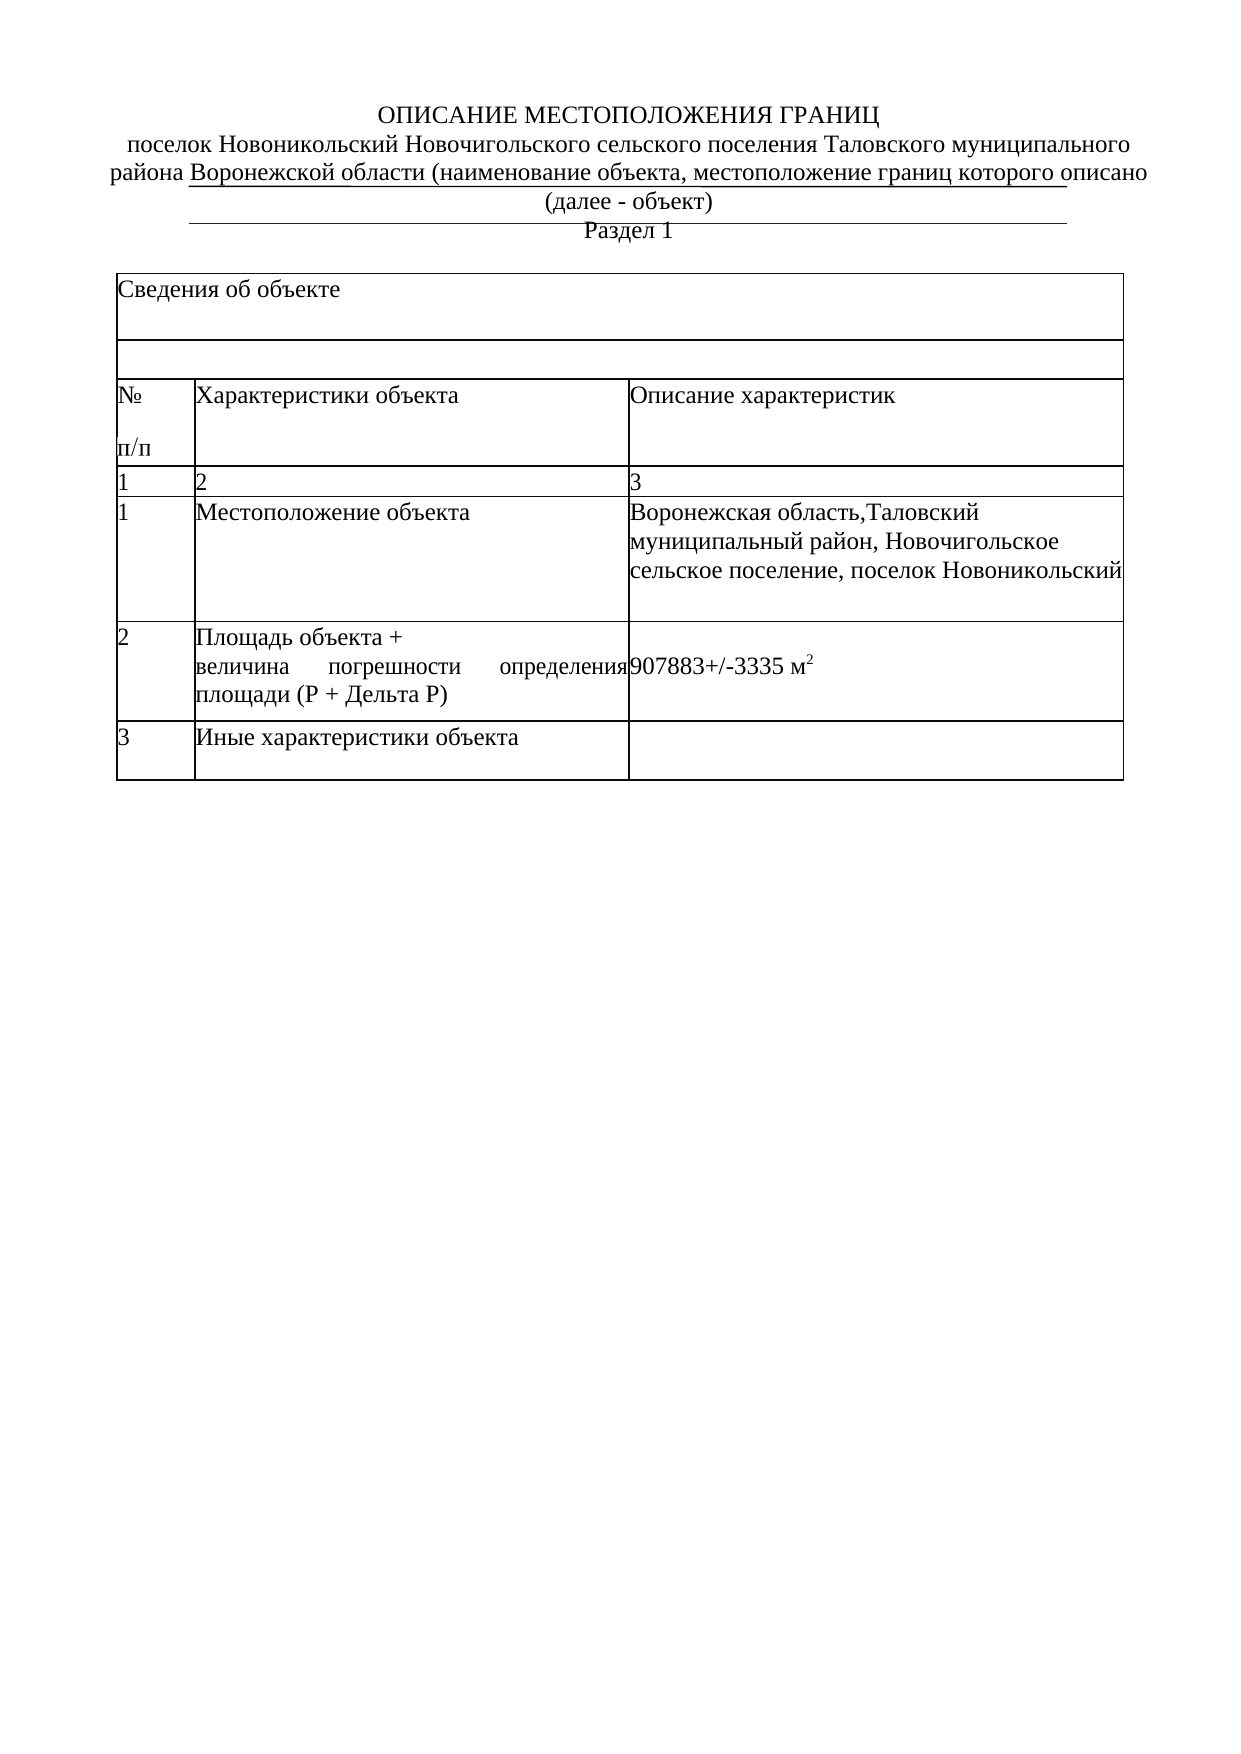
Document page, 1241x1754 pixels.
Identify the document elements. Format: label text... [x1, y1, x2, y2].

table_cell [118, 341, 1123, 378]
text поселок Новоникольский Новочигольского сельского поселения Таловского муниципального района Воронежской области (наименование объекта, местоположение границ которого описано [104, 129, 1153, 186]
table_cell 3 [630, 467, 1123, 496]
table_cell Местоположение объекта [196, 497, 628, 621]
table_cell 907883+/-3335 м2 [630, 622, 1123, 720]
table_cell Иные характеристики объекта [196, 722, 628, 779]
table_cell [630, 722, 1123, 779]
table_cell Воронежская область,Таловский муниципальный район, Новочигольское сельское поселение, поселок Новоникольский [630, 497, 1123, 621]
table_header Сведения об объекте [118, 274, 1123, 339]
table_cell Описание характеристик [630, 380, 1123, 465]
text (далее - объект) [104, 186, 1153, 215]
table_cell 2 [196, 467, 628, 496]
table_cell Площадь объекта + величина погрешности определения площади (Р + Дельта Р) [196, 622, 628, 720]
table_cell 1 [118, 497, 194, 621]
text ОПИСАНИЕ МЕСТОПОЛОЖЕНИЯ ГРАНИЦ [104, 100, 1153, 129]
table_cell 1 [118, 467, 194, 496]
table_cell Характеристики объекта [196, 380, 628, 465]
table_cell 2 [118, 622, 194, 720]
table_cell № [118, 380, 194, 465]
table_cell 3 [118, 722, 194, 779]
picture [117, 437, 150, 456]
text Раздел 1 [104, 215, 1153, 244]
